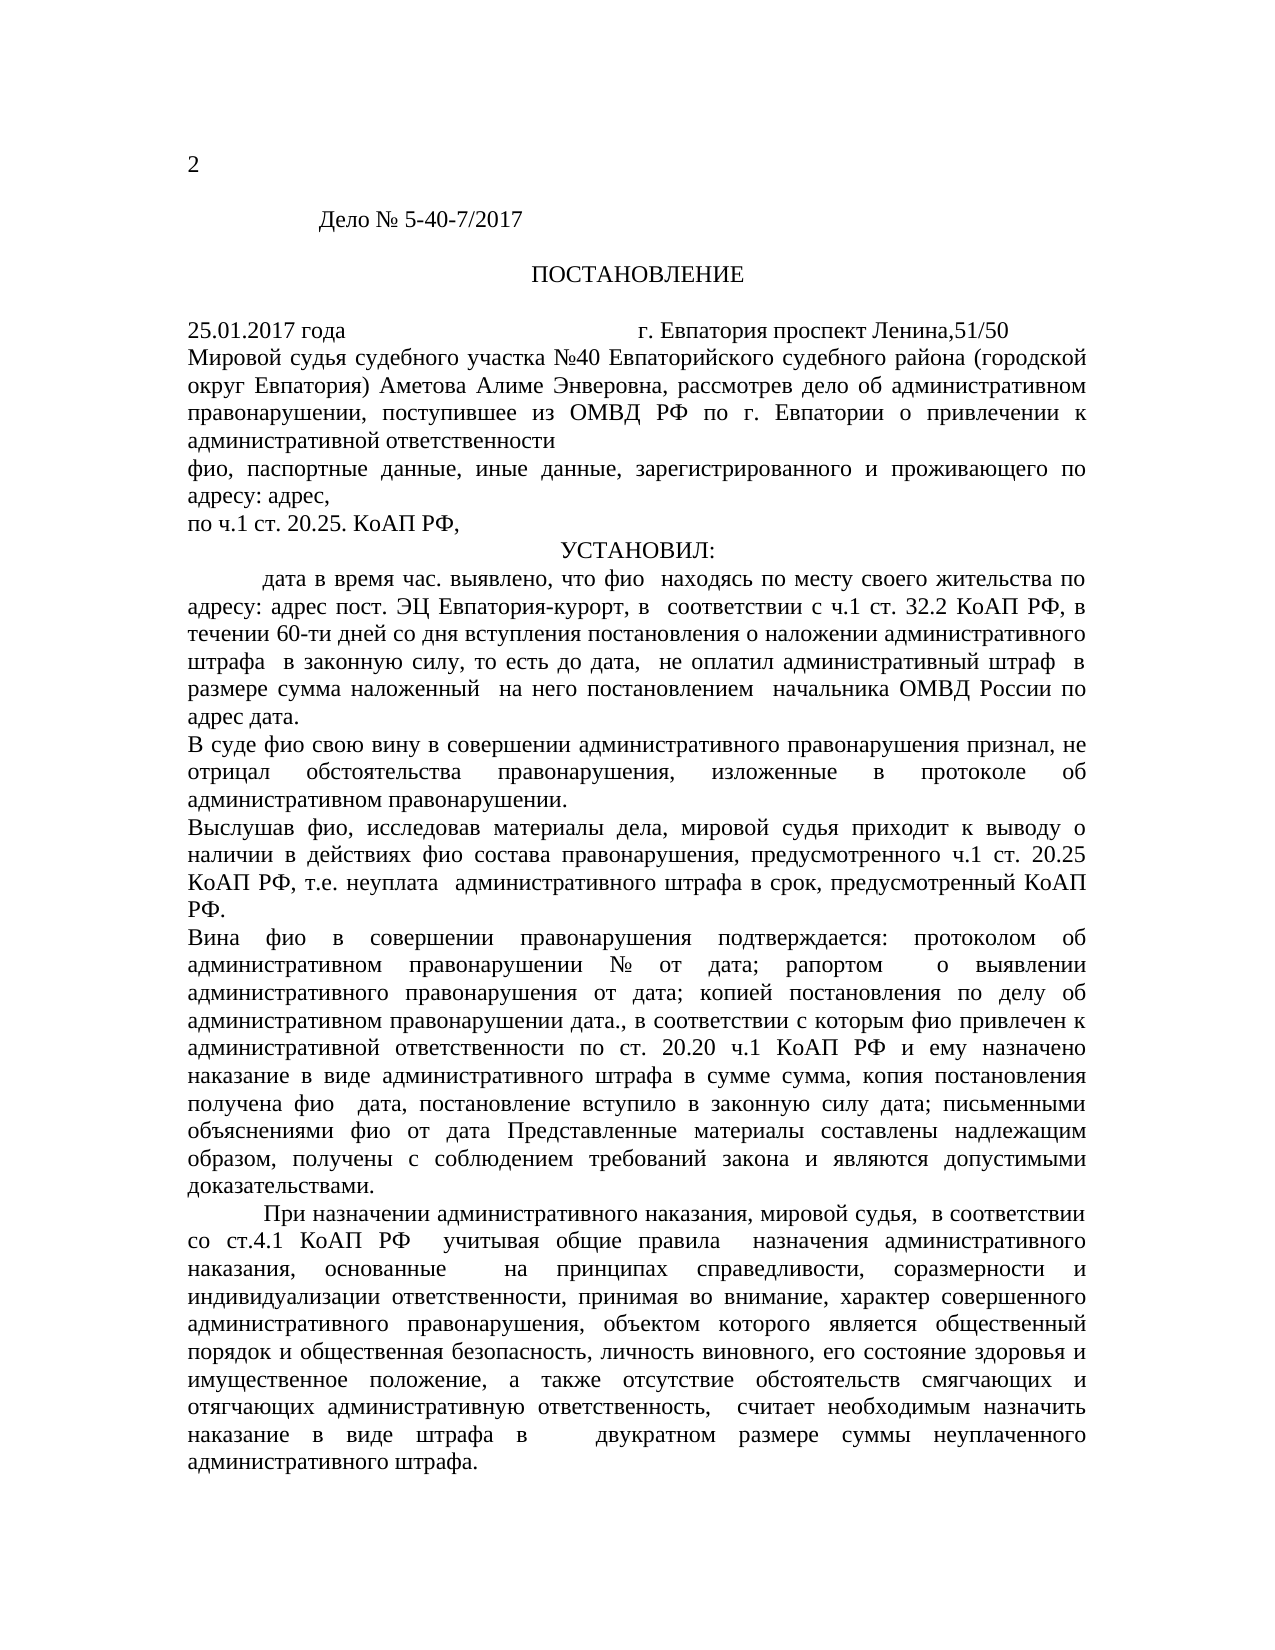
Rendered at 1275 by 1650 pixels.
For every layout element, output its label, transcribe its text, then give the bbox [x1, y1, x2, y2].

text Выслушав фио, исследовав материалы дела, мировой судья приходит к выводу о наличии в действиях фио состава правонарушения, предусмотренного ч.1 ст. 20.25 КоАП РФ, т.е. неуплата административного штрафа в срок, предусмотренный КоАП РФ. [187, 812, 1087, 923]
text УСТАНОВИЛ: [187, 536, 1087, 564]
text 2 [187, 150, 1087, 178]
text фио, паспортные данные, иные данные, зарегистрированного и проживающего по адресу: адрес, [187, 454, 1087, 509]
text Вина фио в совершении правонарушения подтверждается: протоколом об административном правонарушении № от дата; рапортом о выявлении административного правонарушения от дата; копией постановления по делу об административном правонарушении дата., в соответствии с которым фио привлечен к административной ответственности по ст. 20.20 ч.1 КоАП РФ и ему назначено наказание в виде административного штрафа в сумме сумма, копия постановления получена фио дата, постановление вступило в законную силу дата; письменными объяснениями фио от дата Представленные материалы составлены надлежащим образом, получены с соблюдением требований закона и являются допустимыми доказательствами. [187, 923, 1087, 1199]
text 25.01.2017 года г. Евпатория проспект Ленина,51/50 [187, 316, 1087, 343]
text При назначении административного наказания, мировой судья, в соответствии со ст.4.1 КоАП РФ учитывая общие правила назначения административного наказания, основанные на принципах справедливости, соразмерности и индивидуализации ответственности, принимая во внимание, характер совершенного административного правонарушения, объектом которого является общественный порядок и общественная безопасность, личность виновного, его состояние здоровья и имущественное положение, а также отсутствие обстоятельств смягчающих и отягчающих административную ответственность, считает необходимым назначить наказание в виде штрафа в двукратном размере суммы неуплаченного административного штрафа. [187, 1199, 1087, 1475]
text Мировой судья судебного участка №40 Евпаторийского судебного района (городской округ Евпатория) Аметова Алиме Энверовна, рассмотрев дело об административном правонарушении, поступившее из ОМВД РФ по г. Евпатории о привлечении к административной ответственности [187, 343, 1087, 454]
text дата в время час. выявлено, что фио находясь по месту своего жительства по адресу: адрес пост. ЭЦ Евпатория-курорт, в соответствии с ч.1 ст. 32.2 КоАП РФ, в течении 60-ти дней со дня вступления постановления о наложении административного штрафа в законную силу, то есть до дата, не оплатил административный штраф в размере сумма наложенный на него постановлением начальника ОМВД России по адрес дата. [187, 564, 1087, 730]
text по ч.1 ст. 20.25. КоАП РФ, [187, 509, 1087, 536]
text ПОСТАНОВЛЕНИЕ [187, 260, 1087, 288]
text Дело № 5-40-7/2017 [187, 205, 1087, 233]
text В суде фио свою вину в совершении административного правонарушения признал, не отрицал обстоятельства правонарушения, изложенные в протоколе об административном правонарушении. [187, 730, 1087, 812]
